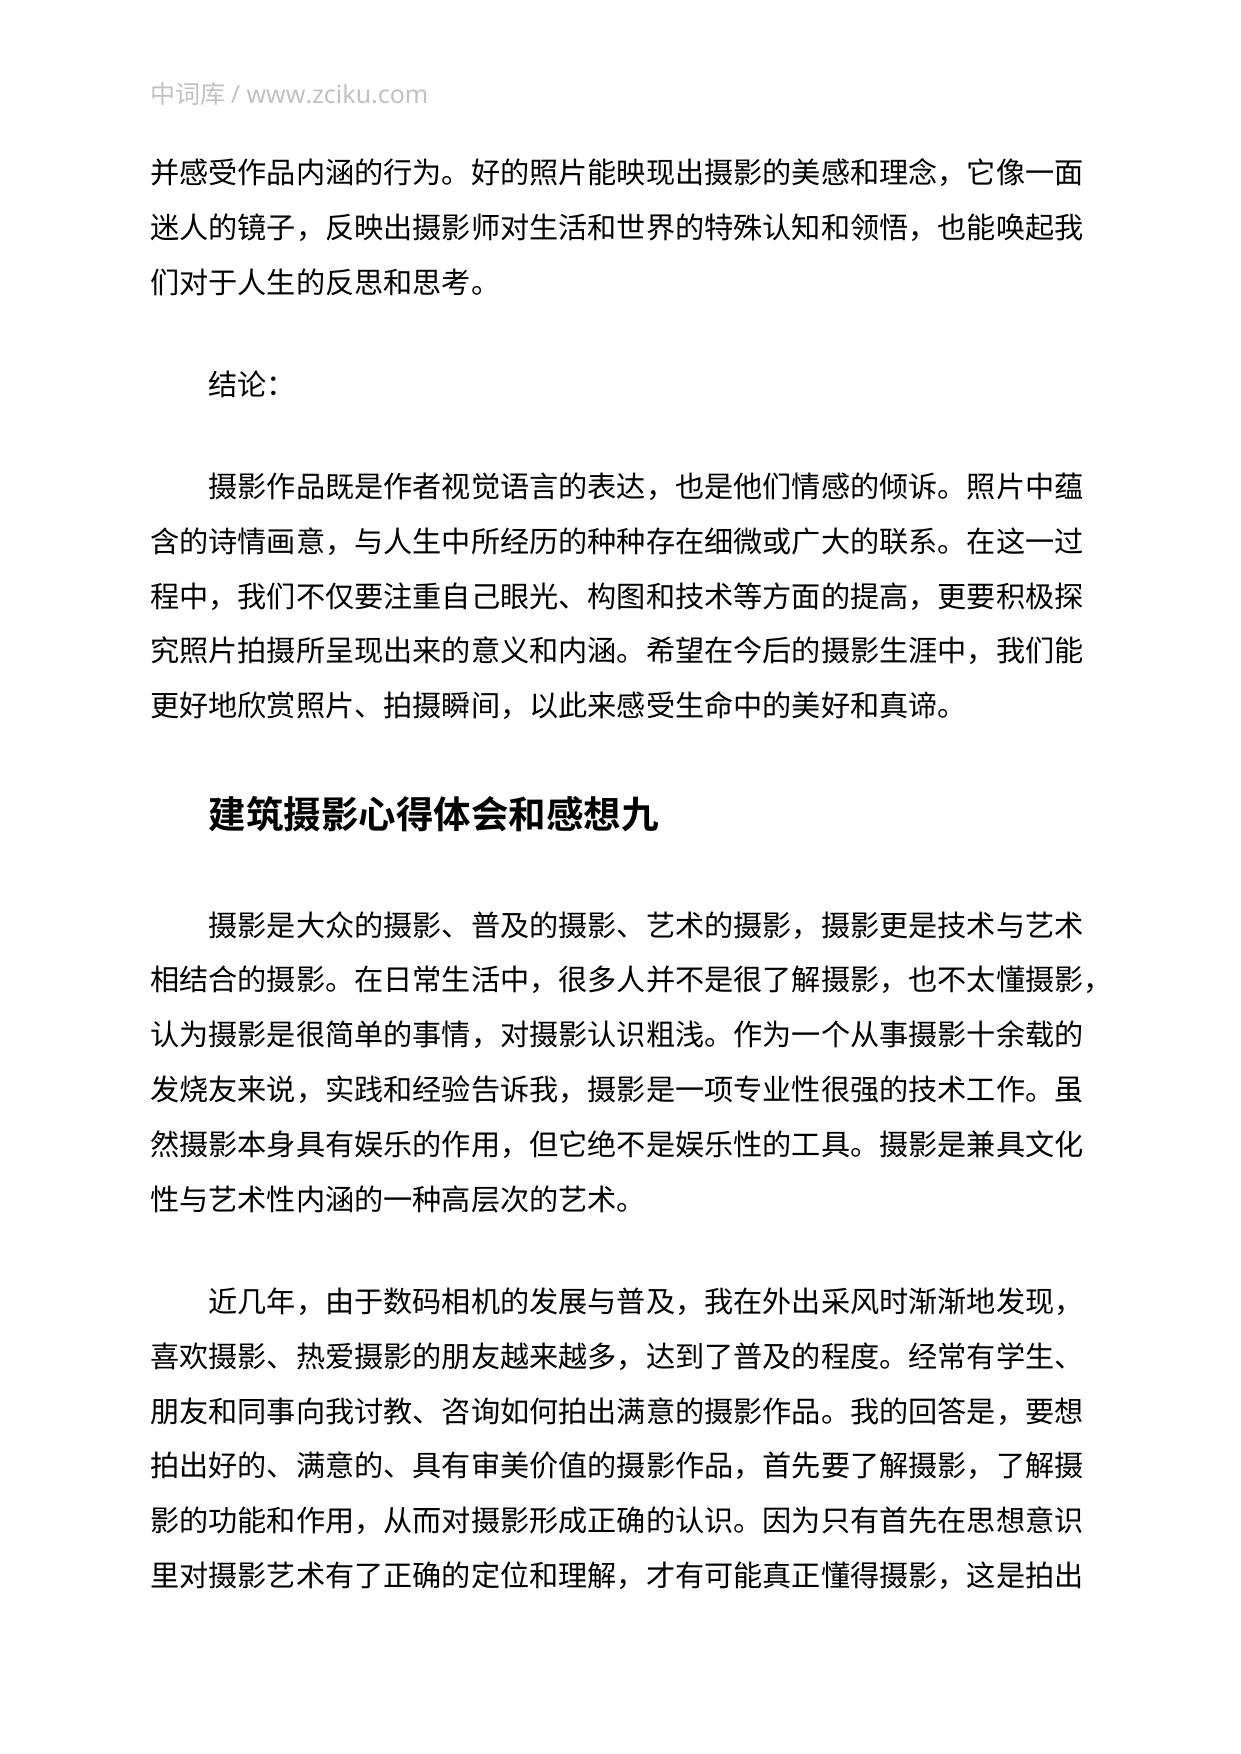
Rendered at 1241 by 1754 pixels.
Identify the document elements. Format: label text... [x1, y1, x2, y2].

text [150, 150, 1090, 302]
text 摄影作品既是作者视觉语言的表达，也是他们情感的倾诉。照片中蕴含的诗情画意，与人生中所经历的种种存在细微或广大的联系。在这一过程中，我们不仅要注重自己眼光、构图和技术等方面的提高，更要积极探究照片拍摄所呈现出来的意义和内涵。希望在今后的摄影生涯中，我们能更好地欣赏照片、拍摄瞬间，以此来感受生命中的美好和真谛。 [150, 463, 1090, 725]
text 摄影是大众的摄影、普及的摄影、艺术的摄影，摄影更是技术与艺术相结合的摄影。在日常生活中，很多人并不是很了解摄影，也不太懂摄影，认为摄影是很简单的事情，对摄影认识粗浅。作为一个从事摄影十余载的发烧友来说，实践和经验告诉我，摄影是一项专业性很强的技术工作。虽然摄影本身具有娱乐的作用，但它绝不是娱乐性的工具。摄影是兼具文化性与艺术性内涵的一种高层次的艺术。 [150, 902, 1090, 1219]
text 结论： [150, 362, 1090, 404]
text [150, 1278, 1090, 1595]
text 建筑摄影心得体会和感想九 [150, 785, 1090, 839]
